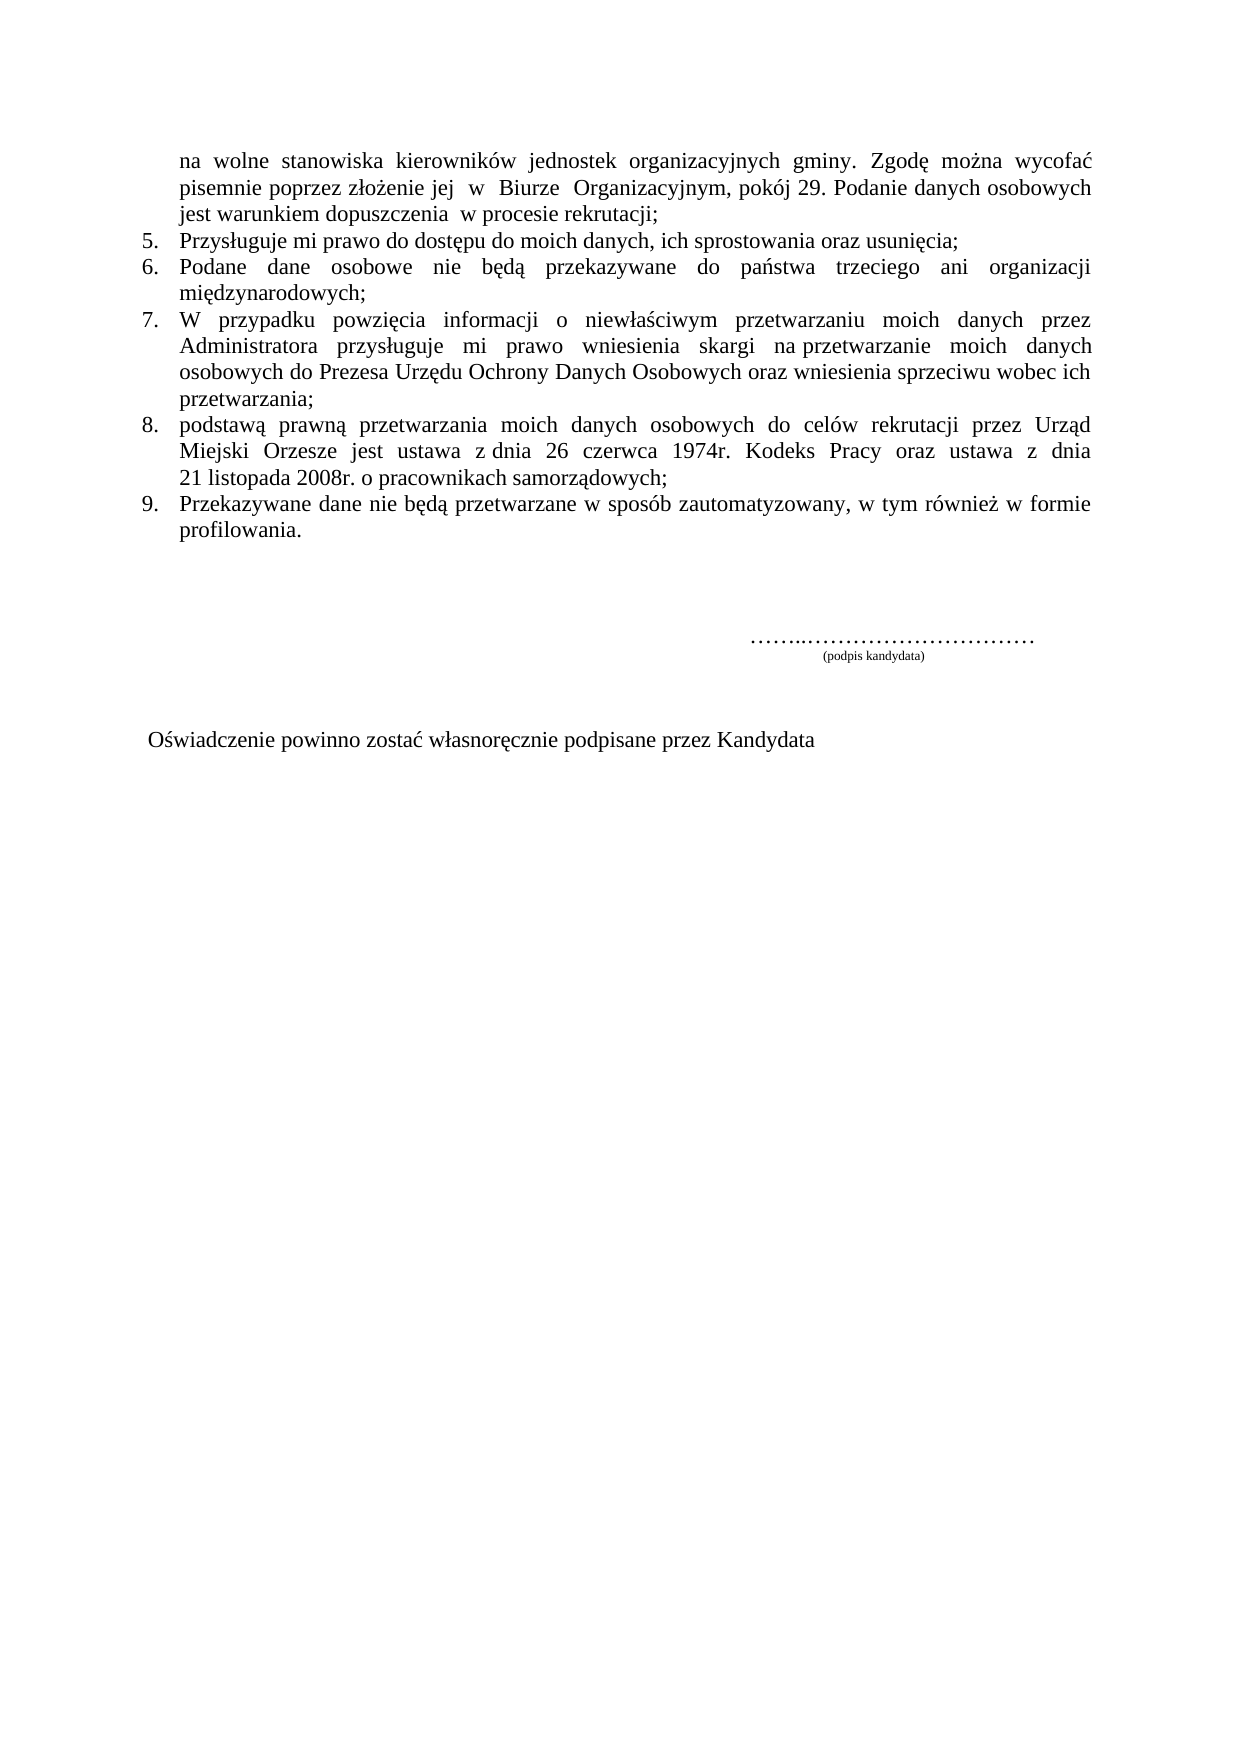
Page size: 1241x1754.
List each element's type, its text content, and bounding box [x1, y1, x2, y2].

text (podpis kandydata) [148, 648, 1093, 675]
text ……..………………………… [738, 622, 1093, 648]
list podstawą prawną przetwarzania moich danych osobowych do celów rekrutacji przez Urząd Miejski Orzesze jest ustawa z dnia 26 czerwca 1974r. Kodeks Pracy oraz ustawa z dnia 21 listopada 2008r. o pracownikach samorządowych; [142, 411, 1093, 490]
list Przekazywane dane nie będą przetwarzane w sposób zautomatyzowany, w tym również w formie profilowania. [142, 490, 1093, 543]
list Podane dane osobowe nie będą przekazywane do państwa trzeciego ani organizacji międzynarodowych; [142, 253, 1093, 306]
list Przysługuje mi prawo do dostępu do moich danych, ich sprostowania oraz usunięcia; [142, 227, 1093, 253]
text Oświadczenie powinno zostać własnoręcznie podpisane przez Kandydata [148, 726, 1093, 752]
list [142, 148, 1093, 227]
list W przypadku powzięcia informacji o niewłaściwym przetwarzaniu moich danych przez Administratora przysługuje mi prawo wniesienia skargi na przetwarzanie moich danych osobowych do Prezesa Urzędu Ochrony Danych Osobowych oraz wniesienia sprzeciwu wobec ich przetwarzania; [142, 306, 1093, 411]
